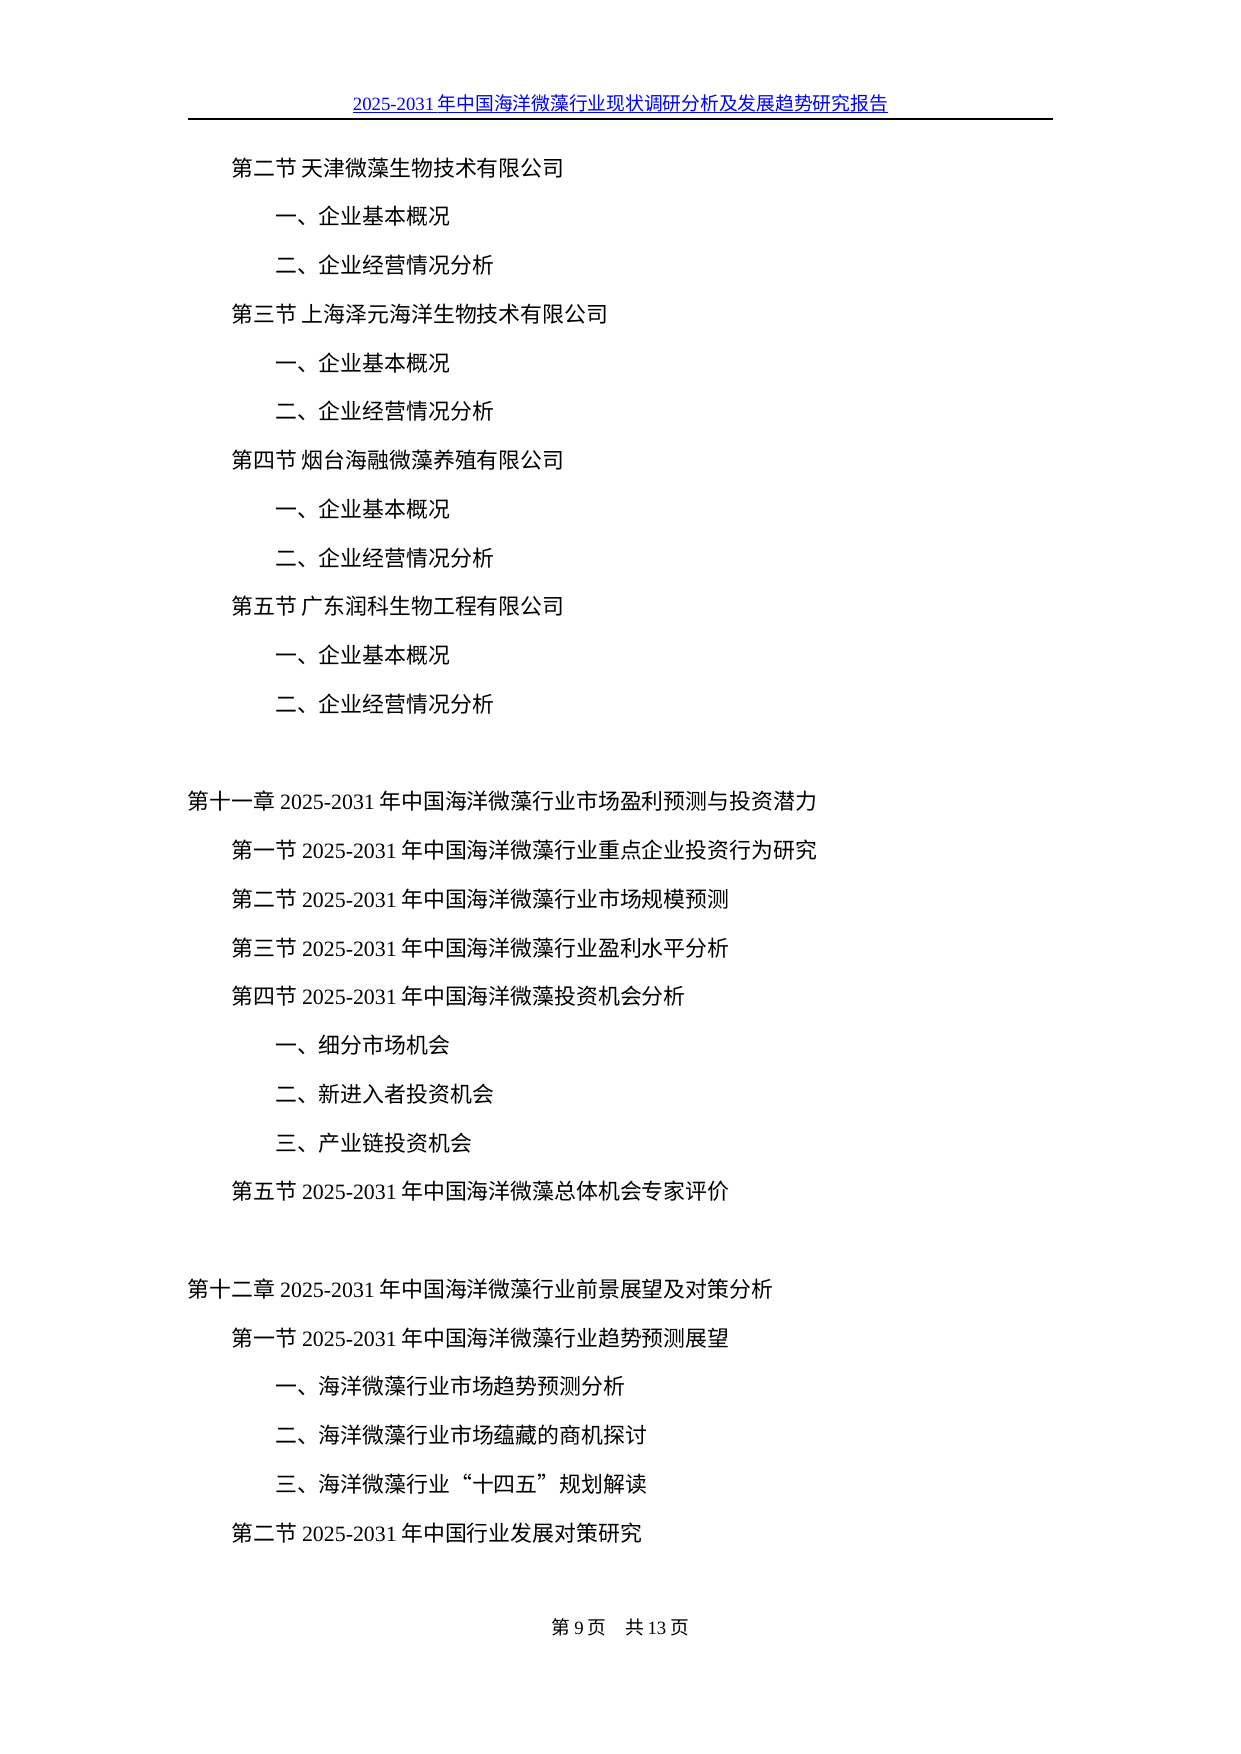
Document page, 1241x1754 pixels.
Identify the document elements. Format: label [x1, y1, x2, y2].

text [187, 150, 1053, 1548]
